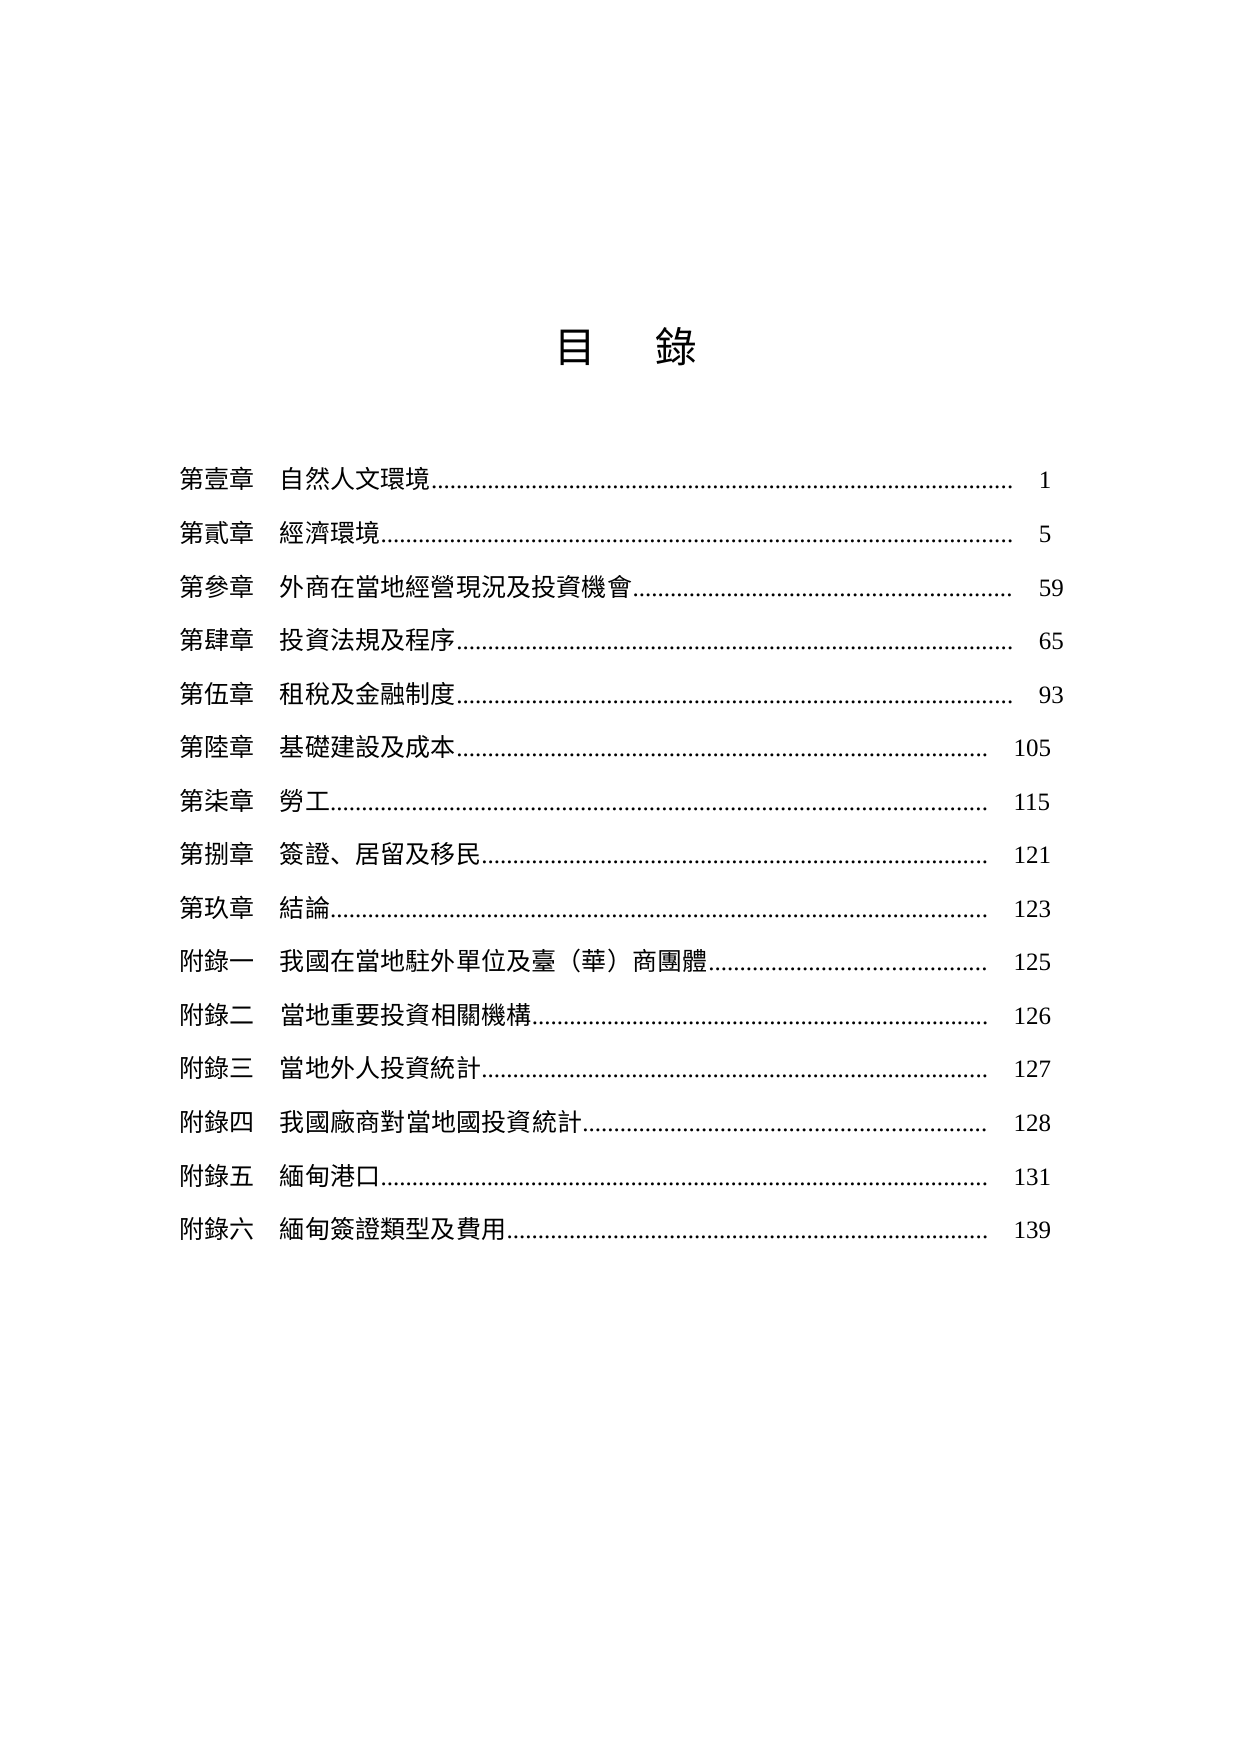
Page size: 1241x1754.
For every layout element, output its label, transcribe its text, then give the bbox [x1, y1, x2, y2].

text 第陸章 基礎建設及成本 105 [179, 719, 1061, 773]
text 第肆章 投資法規及程序 65 [179, 612, 1061, 666]
text 附錄二 當地重要投資相關機構 126 [179, 987, 1061, 1040]
text 附錄六 緬甸簽證類型及費用 139 [179, 1201, 1061, 1254]
text 附錄四 我國廠商對當地國投資統計 128 [179, 1094, 1061, 1147]
text 第參章 外商在當地經營現況及投資機會 59 [179, 558, 1061, 612]
text 第柒章 勞工 115 [179, 773, 1061, 826]
text 附錄三 當地外人投資統計 127 [179, 1040, 1061, 1094]
text 第貳章 經濟環境 5 [179, 505, 1061, 558]
text 第玖章 結論 123 [179, 880, 1061, 933]
text 感謝駐緬甸代表處經濟組協助本書編撰目 錄 [185, 291, 1055, 398]
text 附錄一 我國在當地駐外單位及臺（華）商團體 125 [179, 933, 1061, 987]
text 第壹章 自然人文環境 1 [179, 451, 1061, 505]
text 第伍章 租稅及金融制度 93 [179, 666, 1061, 719]
text 附錄五 緬甸港口 131 [179, 1147, 1061, 1201]
text 第捌章 簽證、居留及移民 121 [179, 826, 1061, 880]
